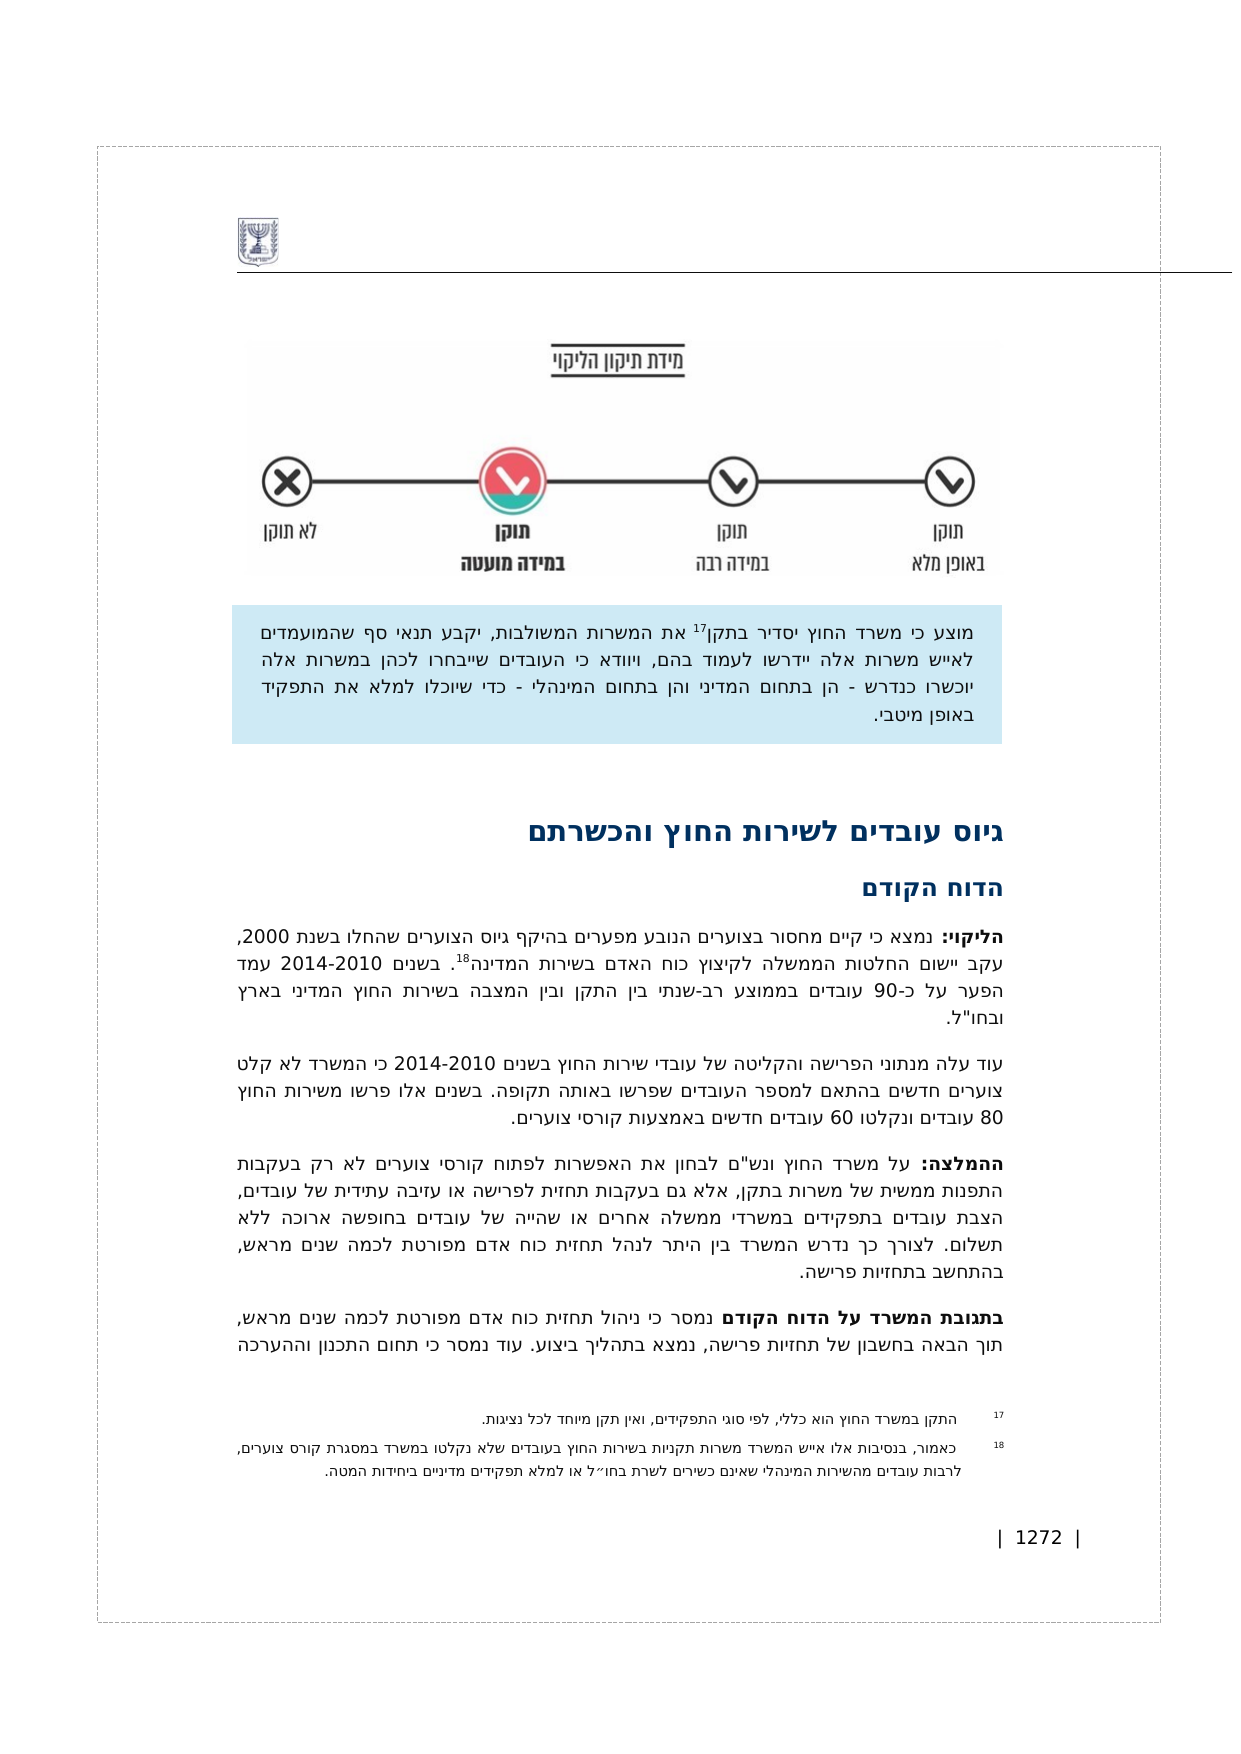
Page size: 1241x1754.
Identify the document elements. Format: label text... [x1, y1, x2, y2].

picture [243, 339, 1004, 578]
picture [237, 217, 279, 267]
text מוצע כי משרד החוץ יסדיר בתקן את המשרות המשולבות, יקבע תנאי סף שהמועמדים לאייש משרות אלה יידרשו לעמוד בהם, ויוודא כי העובדים שייבחרו לכהן במשרות אלה יוכשרו כנדרש - הן בתחום המדיני והן בתחום המינהלי - כדי שיוכלו למלא את התפקיד באופן מיטבי. [237, 610, 997, 739]
text הדוח הקודם [236, 873, 1004, 903]
text עוד עלה מנתוני הפרישה והקליטה של עובדי שירות החוץ בשנים 2014-2010 כי המשרד לא קלט צוערים חדשים בהתאם למספר העובדים שפרשו באותה תקופה. בשנים אלו פרשו משירות החוץ 80 עובדים ונקלטו 60 עובדים חדשים באמצעות קורסי צוערים. [236, 1048, 1004, 1130]
text הליקוי: נמצא כי קיים מחסור בצוערים הנובע מפערים בהיקף גיוס הצוערים שהחלו בשנת 2000, עקב יישום החלטות הממשלה לקיצוץ כוח האדם בשירות המדינה. בשנים 2014-2010 עמד הפער על כ-90 עובדים בממוצע רב-שנתי בין התקן ובין המצבה בשירות החוץ המדיני בארץ ובחו"ל. [236, 921, 1004, 1030]
text ההמלצה: על משרד החוץ ונש"ם לבחון את האפשרות לפתוח קורסי צוערים לא רק בעקבות התפנות ממשית של משרות בתקן, אלא גם בעקבות תחזית לפרישה או עזיבה עתידית של עובדים, הצבת עובדים בתפקידים במשרדי ממשלה אחרים או שהייה של עובדים בחופשה ארוכה ללא תשלום. לצורך כך נדרש המשרד בין היתר לנהל תחזית כוח אדם מפורטת לכמה שנים מראש, בהתחשב בתחזיות פרישה. [236, 1148, 1004, 1284]
text גיוס עובדים לשירות החוץ והכשרתם [236, 814, 1004, 848]
